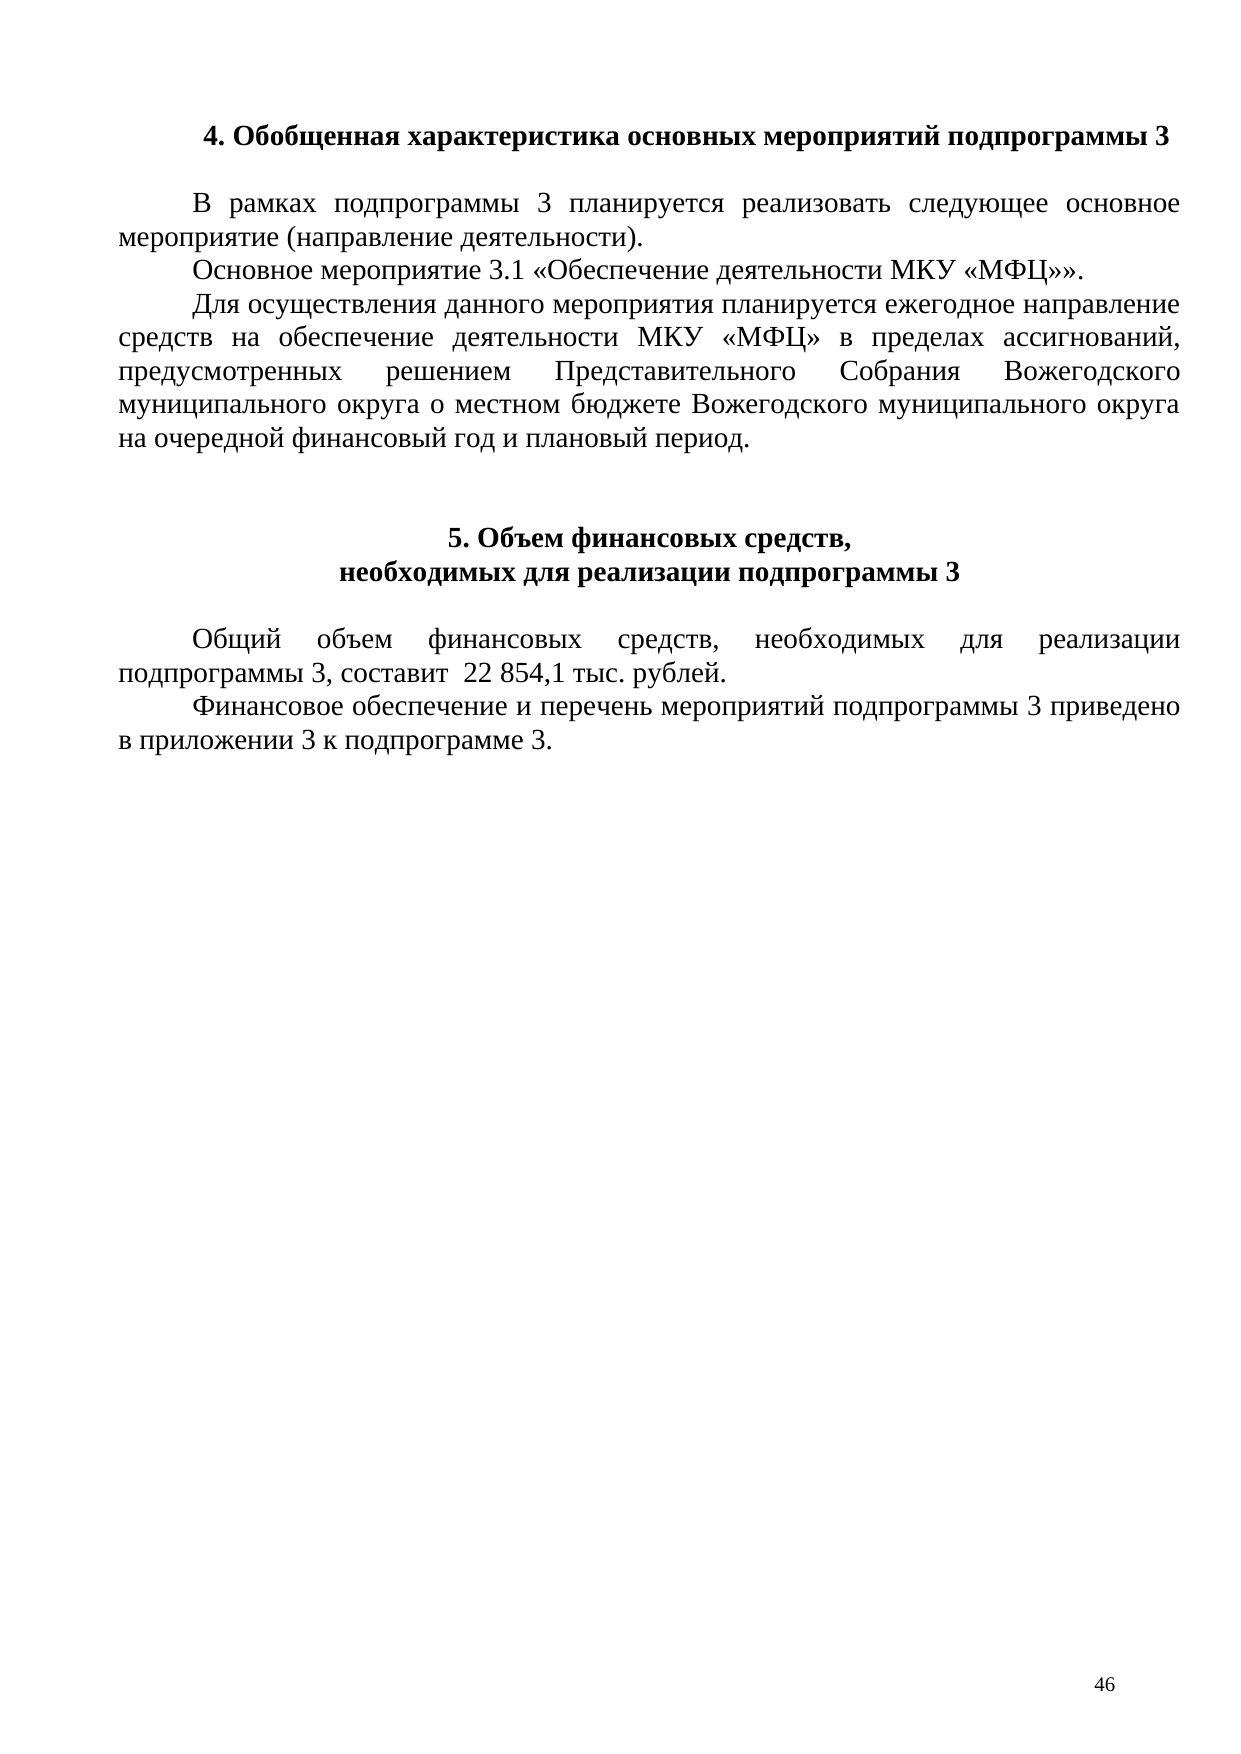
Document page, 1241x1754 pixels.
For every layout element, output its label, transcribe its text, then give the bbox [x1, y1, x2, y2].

text необходимых для реализации подпрограммы 3 [118, 554, 1181, 588]
text 5. Объем финансовых средств, [118, 521, 1181, 554]
text Финансовое обеспечение и перечень мероприятий подпрограммы 3 приведено в приложении 3 к подпрограмме 3. [118, 688, 1181, 755]
text Для осуществления данного мероприятия планируется ежегодное направление средств на обеспечение деятельности МКУ «МФЦ» в пределах ассигнований, предусмотренных решением Представительного Собрания Вожегодского муниципального округа о местном бюджете Вожегодского муниципального округа на очередной финансовый год и плановый период. [118, 286, 1181, 453]
text Общий объем финансовых средств, необходимых для реализации подпрограммы 3, составит 22 854,1 тыс. рублей. [118, 621, 1181, 688]
text Основное мероприятие 3.1 «Обеспечение деятельности МКУ «МФЦ»». [118, 252, 1181, 286]
text В рамках подпрограммы 3 планируется реализовать следующее основное мероприятие (направление деятельности). [118, 185, 1181, 252]
text 4. Обобщенная характеристика основных мероприятий подпрограммы 3 [118, 118, 1181, 152]
